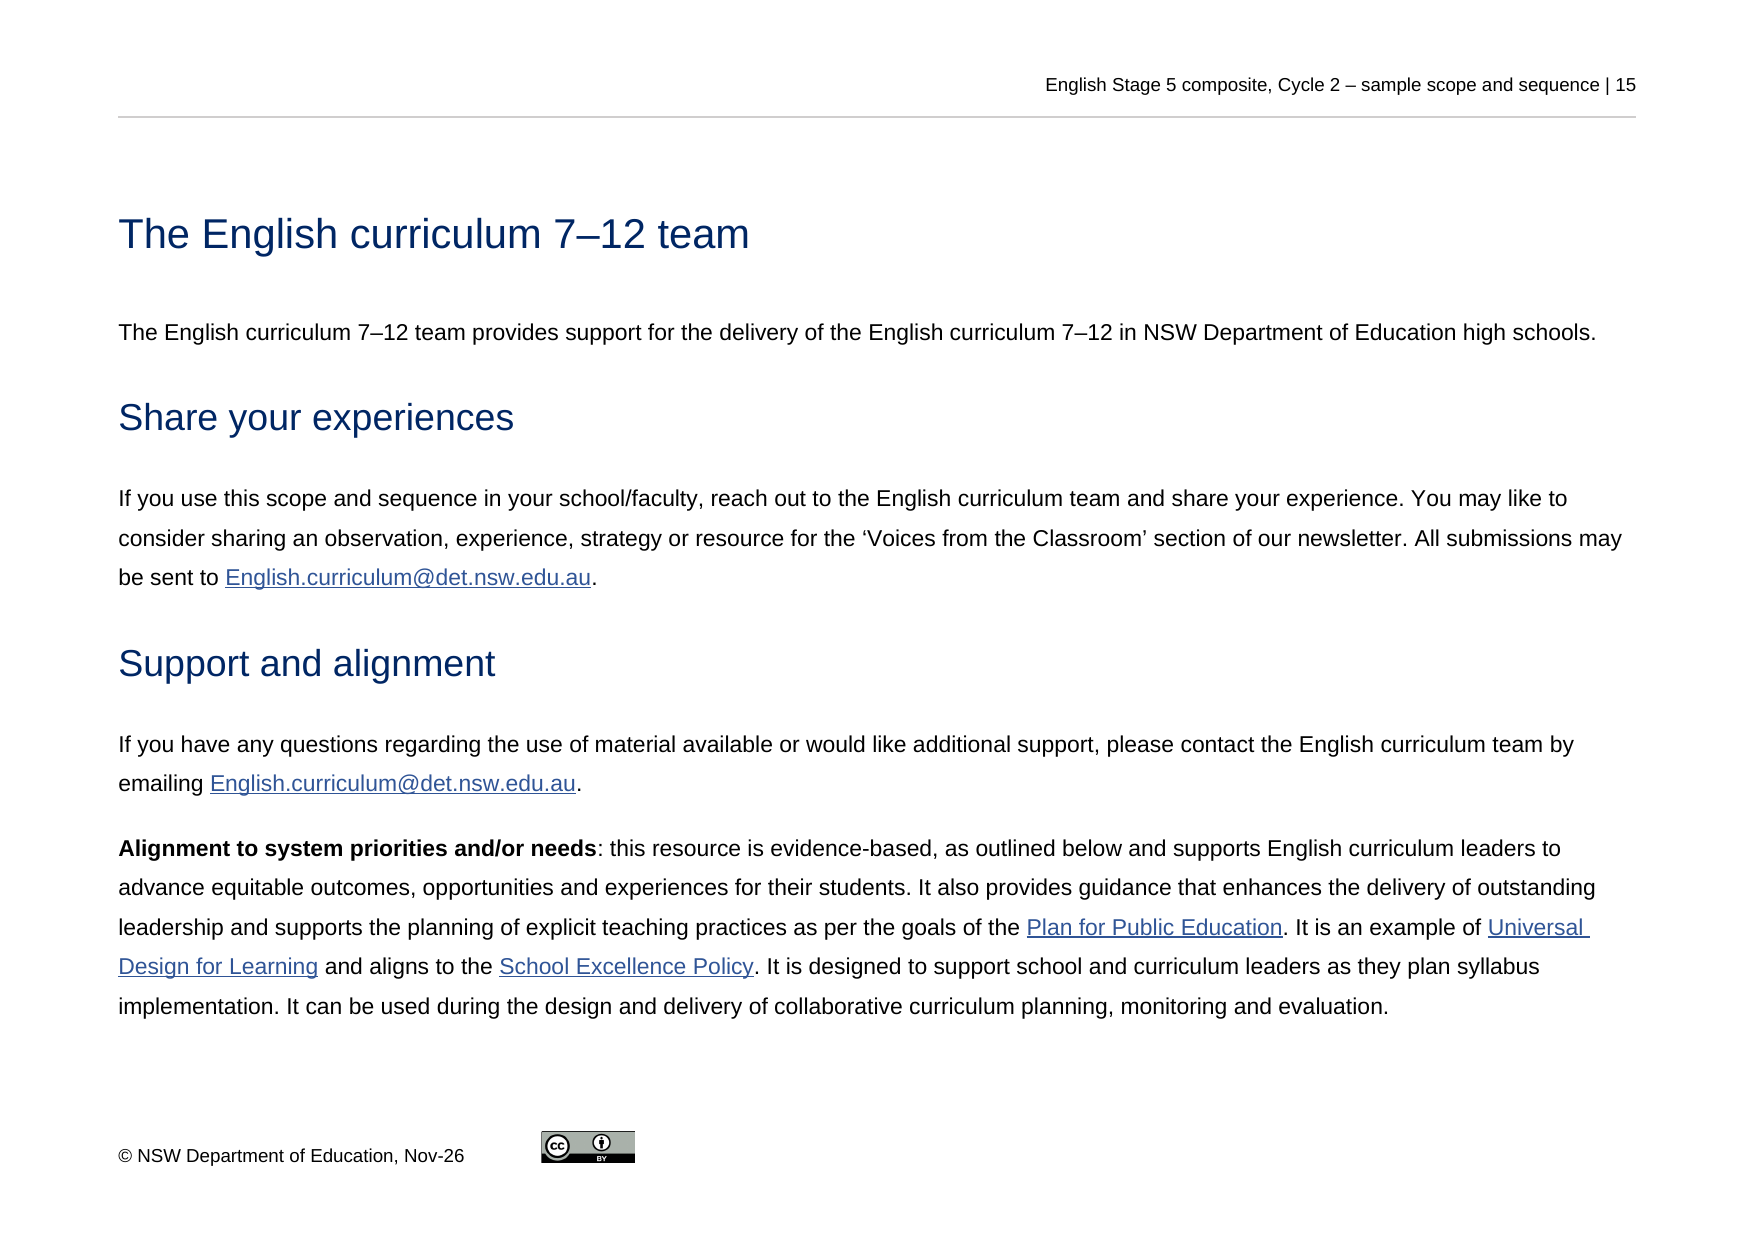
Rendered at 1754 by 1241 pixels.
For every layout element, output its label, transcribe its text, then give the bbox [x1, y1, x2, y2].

text Alignment to system priorities and/or needs: this resource is evidence-based, as outlined below and supports English curriculum leaders to advance equitable outcomes, opportunities and experiences for their students. It also provides guidance that enhances the delivery of outstanding leadership and supports the planning of explicit teaching practices as per the goals of the Plan for Public Education. It is an example of Universal Design for Learning and aligns to the School Excellence Policy. It is designed to support school and curriculum leaders as they plan syllabus implementation. It can be used during the design and delivery of collaborative curriculum planning, monitoring and evaluation. [118, 835, 1636, 1019]
text The English curriculum 7–12 team provides support for the delivery of the English curriculum 7–12 in NSW Department of Education high schools. [118, 318, 1636, 345]
text If you have any questions regarding the use of material available or would like additional support, please contact the English curriculum team by emailing English.curriculum@det.nsw.edu.au. [118, 731, 1636, 797]
text If you use this scope and sequence in your school/faculty, reach out to the English curriculum team and share your experience. You may like to consider sharing an observation, experience, strategy or resource for the ‘Voices from the Classroom’ section of our newsletter. All submissions may be sent to English.curriculum@det.nsw.edu.au. [118, 485, 1636, 590]
picture [541, 1131, 635, 1163]
subtitle Support and alignment [118, 641, 1636, 684]
subtitle Share your experiences [118, 395, 1636, 438]
subtitle The English curriculum 7–12 team [118, 209, 1636, 257]
